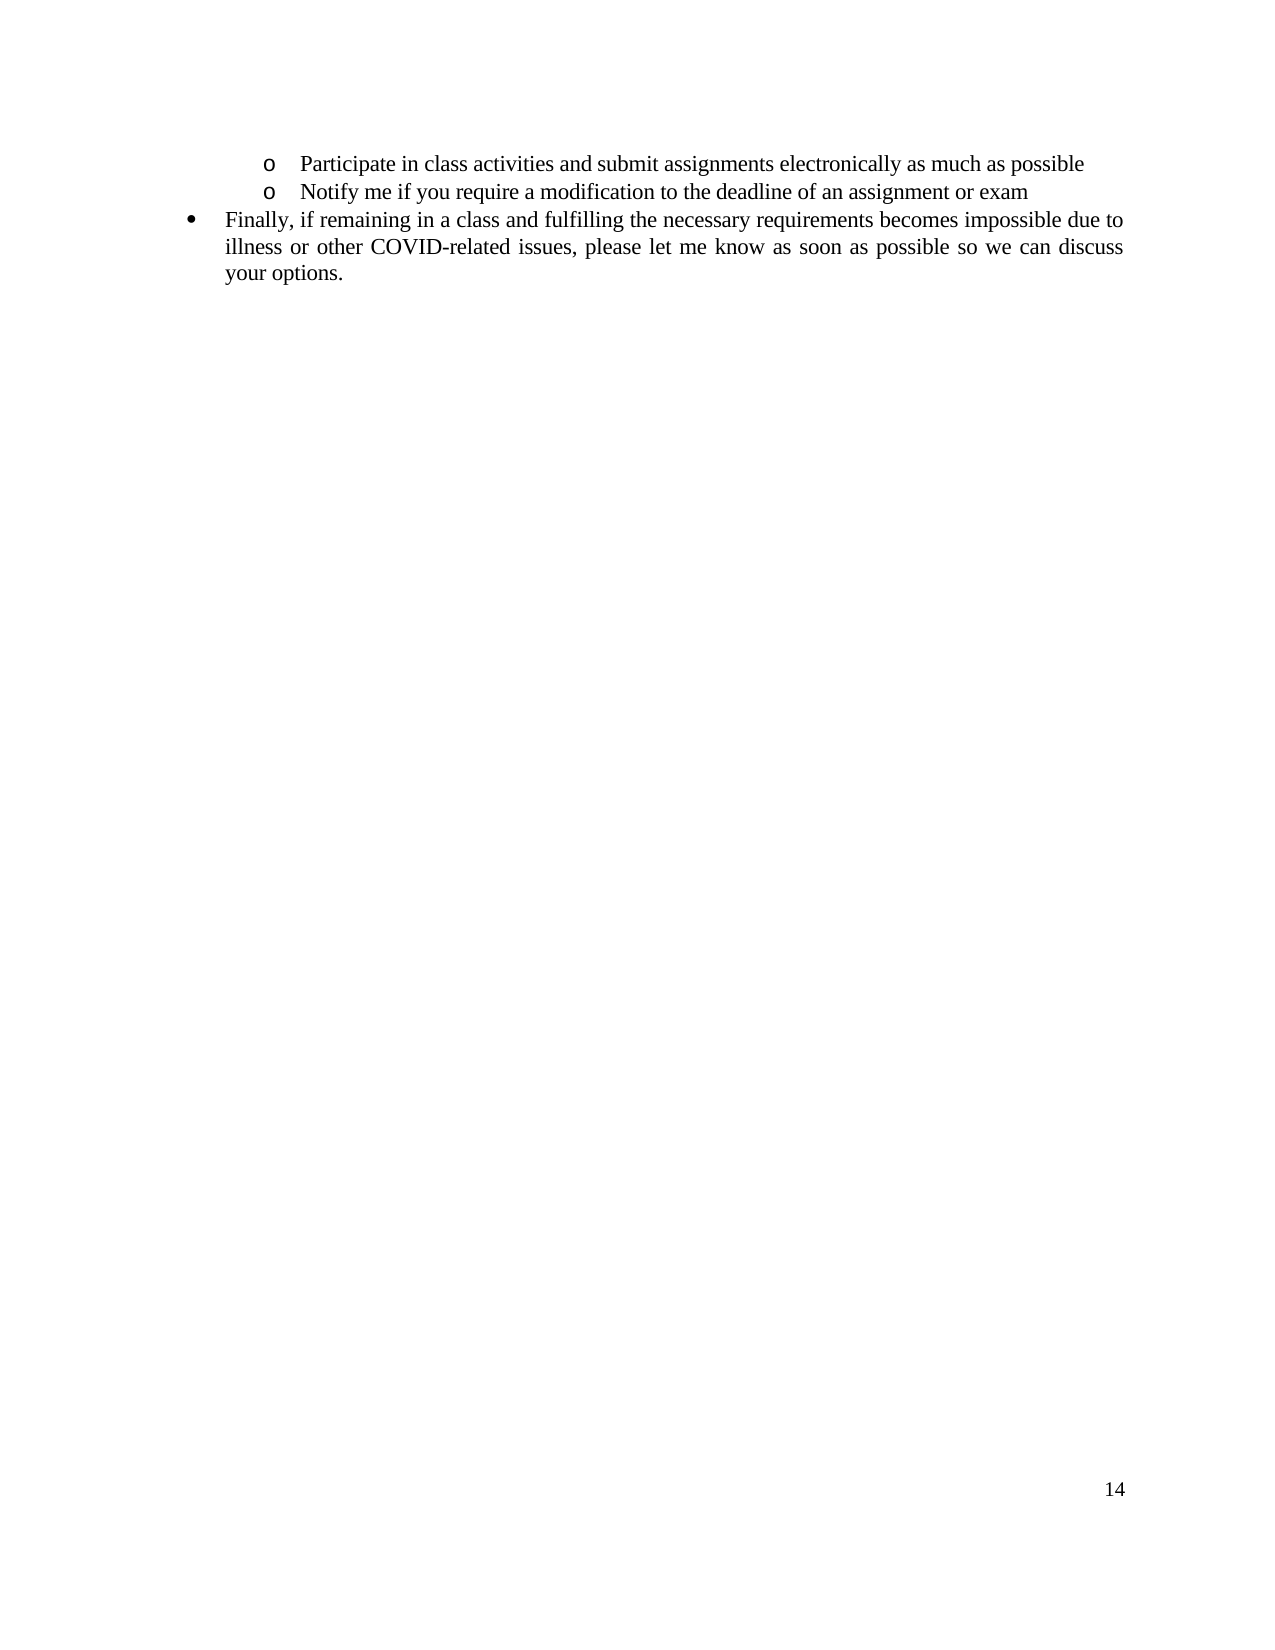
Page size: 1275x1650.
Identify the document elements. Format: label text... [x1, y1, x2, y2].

list Participate in class activities and submit assignments electronically as much as possible [262, 150, 1125, 178]
list Notify me if you require a modification to the deadline of an assignment or exam [262, 178, 1125, 206]
list Finally, if remaining in a class and fulfilling the necessary requirements becomes impossible due to illness or other COVID-related issues, please let me know as soon as possible so we can discuss your options. [187, 206, 1125, 286]
